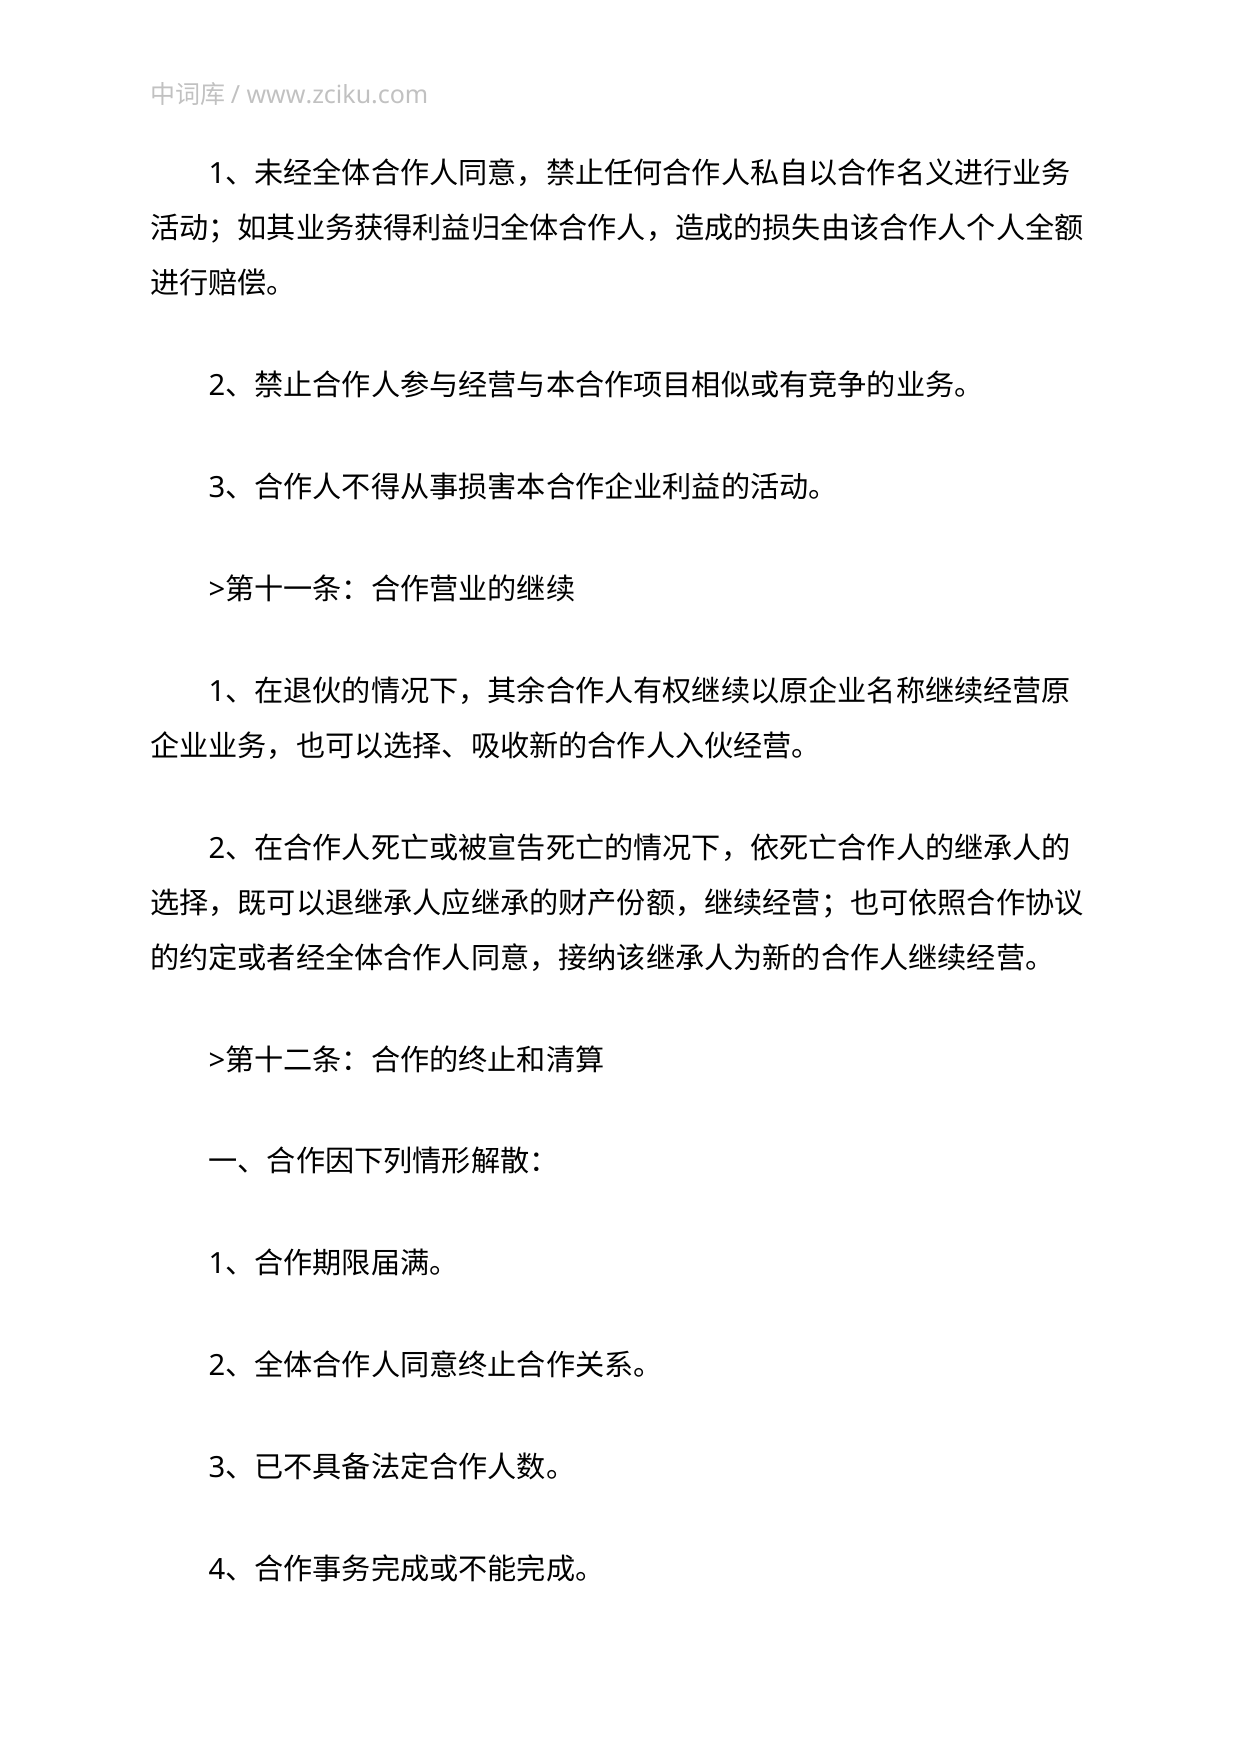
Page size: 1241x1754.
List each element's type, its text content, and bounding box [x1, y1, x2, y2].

text 4、合作事务完成或不能完成。 [150, 1546, 1090, 1588]
text 一、合作因下列情形解散： [150, 1138, 1090, 1180]
text 1、未经全体合作人同意，禁止任何合作人私自以合作名义进行业务活动；如其业务获得利益归全体合作人，造成的损失由该合作人个人全额进行赔偿。 [150, 150, 1090, 302]
text >第十二条：合作的终止和清算 [150, 1036, 1090, 1078]
text 2、禁止合作人参与经营与本合作项目相似或有竞争的业务。 [150, 362, 1090, 404]
text 3、合作人不得从事损害本合作企业利益的活动。 [150, 464, 1090, 506]
text 1、合作期限届满。 [150, 1240, 1090, 1282]
text 3、已不具备法定合作人数。 [150, 1444, 1090, 1486]
text 2、全体合作人同意终止合作关系。 [150, 1342, 1090, 1384]
text 1、在退伙的情况下，其余合作人有权继续以原企业名称继续经营原企业业务，也可以选择、吸收新的合作人入伙经营。 [150, 668, 1090, 765]
text >第十一条：合作营业的继续 [150, 566, 1090, 608]
text 2、在合作人死亡或被宣告死亡的情况下，依死亡合作人的继承人的选择，既可以退继承人应继承的财产份额，继续经营；也可依照合作协议的约定或者经全体合作人同意，接纳该继承人为新的合作人继续经营。 [150, 824, 1090, 977]
